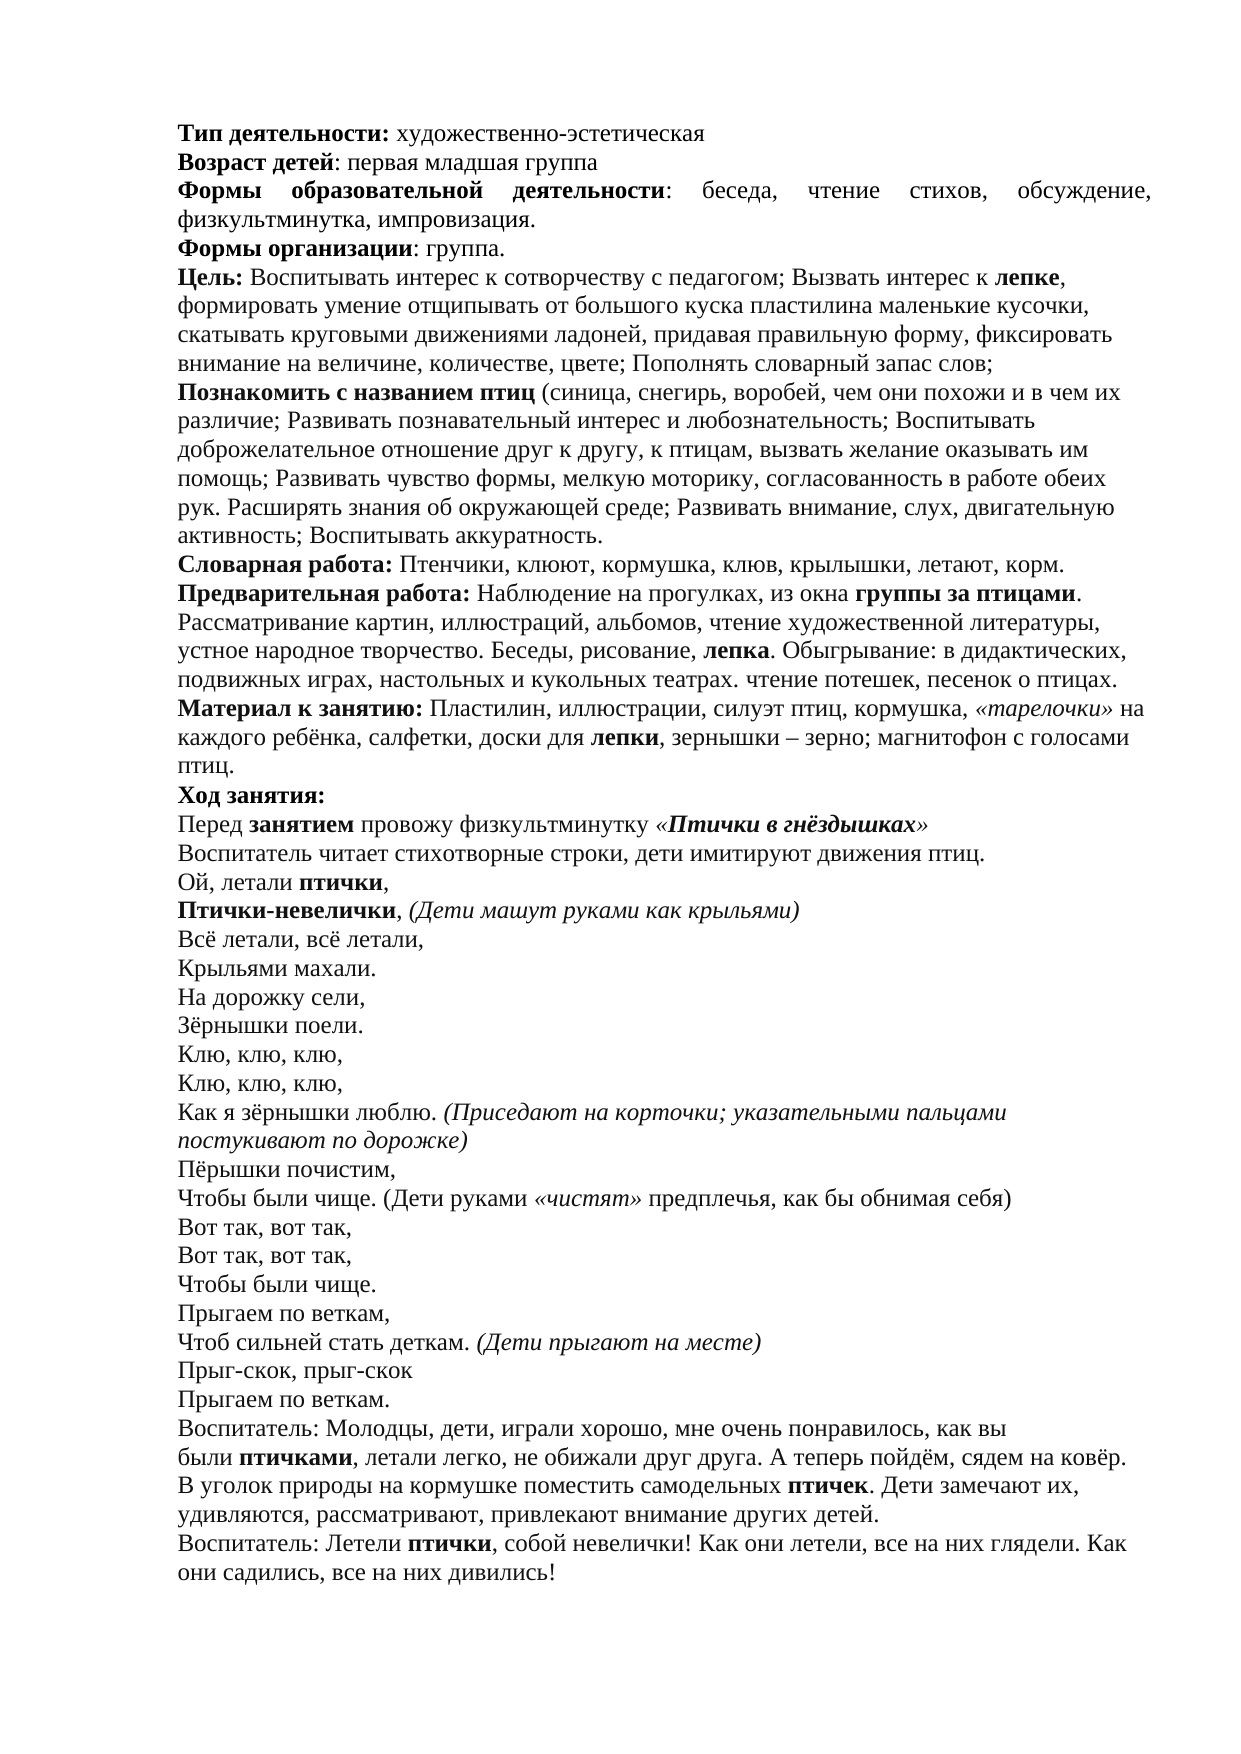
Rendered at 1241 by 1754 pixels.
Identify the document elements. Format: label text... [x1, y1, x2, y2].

text Цель: Воспитывать интерес к сотворчеству с педагогом; Вызвать интерес к лепке, формировать умение отщипывать от большого куска пластилина маленькие кусочки, скатывать круговыми движениями ладоней, придавая правильную форму, фиксировать внимание на величине, количестве, цвете; Пополнять словарный запас слов; Познакомить с названием птиц (синица, снегирь, воробей, чем они похожи и в чем их различие; Развивать познавательный интерес и любознательность; Воспитывать доброжелательное отношение друг к другу, к птицам, вызвать желание оказывать им помощь; Развивать чувство формы, мелкую моторику, согласованность в работе обеих рук. Расширять знания об окружающей среде; Развивать внимание, слух, двигательную активность; Воспитывать аккуратность. [177, 262, 1152, 549]
text Воспитатель читает стихотворные строки, дети имитируют движения птиц. [177, 838, 1152, 867]
text Птички-невелички, (Дети машут руками как крыльями) [177, 896, 1152, 924]
text Перед занятием провожу физкультминутку «Птички в гнёздышках» [177, 809, 1152, 838]
text Прыгаем по веткам, [177, 1298, 1152, 1327]
text Зёрнышки поели. [177, 1011, 1152, 1039]
text Формы образовательной деятельности: беседа, чтение стихов, обсуждение, физкультминутка, импровизация. [177, 176, 1152, 233]
text Воспитатель: Летели птички, собой невелички! Как они летели, все на них глядели. Как они садились, все на них дивились! [177, 1528, 1152, 1586]
text Чтобы были чище. (Дети руками «чистят» предплечья, как бы обнимая себя) [177, 1183, 1152, 1212]
text Материал к занятию: Пластилин, иллюстрации, силуэт птиц, кормушка, «тарелочки» на каждого ребёнка, салфетки, доски для лепки, зернышки – зерно; магнитофон с голосами птиц. [177, 693, 1152, 779]
text Клю, клю, клю, [177, 1039, 1152, 1068]
text Чтобы были чище. [177, 1269, 1152, 1298]
text Тип деятельности: художественно-эстетическая [177, 118, 1152, 147]
text Крыльями махали. [177, 953, 1152, 982]
subtitle Ход занятия: [177, 779, 1152, 809]
text Вот так, вот так, [177, 1212, 1152, 1241]
text Клю, клю, клю, [177, 1068, 1152, 1097]
text Возраст детей: первая младшая группа [177, 147, 1152, 176]
text Чтоб сильней стать деткам. (Дети прыгают на месте) [177, 1327, 1152, 1356]
text Воспитатель: Молодцы, дети, играли хорошо, мне очень понравилось, как вы были птичками, летали легко, не обижали друг друга. А теперь пойдём, сядем на ковёр. [177, 1413, 1152, 1471]
text Формы организации: группа. [177, 233, 1152, 262]
text Всё летали, всё летали, [177, 924, 1152, 953]
text Прыгаем по веткам. [177, 1384, 1152, 1413]
text Как я зёрнышки люблю. (Приседают на корточки; указательными пальцами постукивают по дорожке) [177, 1097, 1152, 1154]
text Словарная работа: Птенчики, клюют, кормушка, клюв, крылышки, летают, корм. [177, 549, 1152, 578]
text Ой, летали птички, [177, 867, 1152, 896]
text Предварительная работа: Наблюдение на прогулках, из окна группы за птицами. Рассматривание картин, иллюстраций, альбомов, чтение художественной литературы, устное народное творчество. Беседы, рисование, лепка. Обыгрывание: в дидактических, подвижных играх, настольных и кукольных театрах. чтение потешек, песенок о птицах. [177, 578, 1152, 693]
text Вот так, вот так, [177, 1241, 1152, 1269]
text В уголок природы на кормушке поместить самодельных птичек. Дети замечают их, удивляются, рассматривают, привлекают внимание других детей. [177, 1471, 1152, 1528]
text На дорожку сели, [177, 982, 1152, 1011]
text Прыг-скок, прыг-скок [177, 1356, 1152, 1384]
text Пёрышки почистим, [177, 1154, 1152, 1183]
